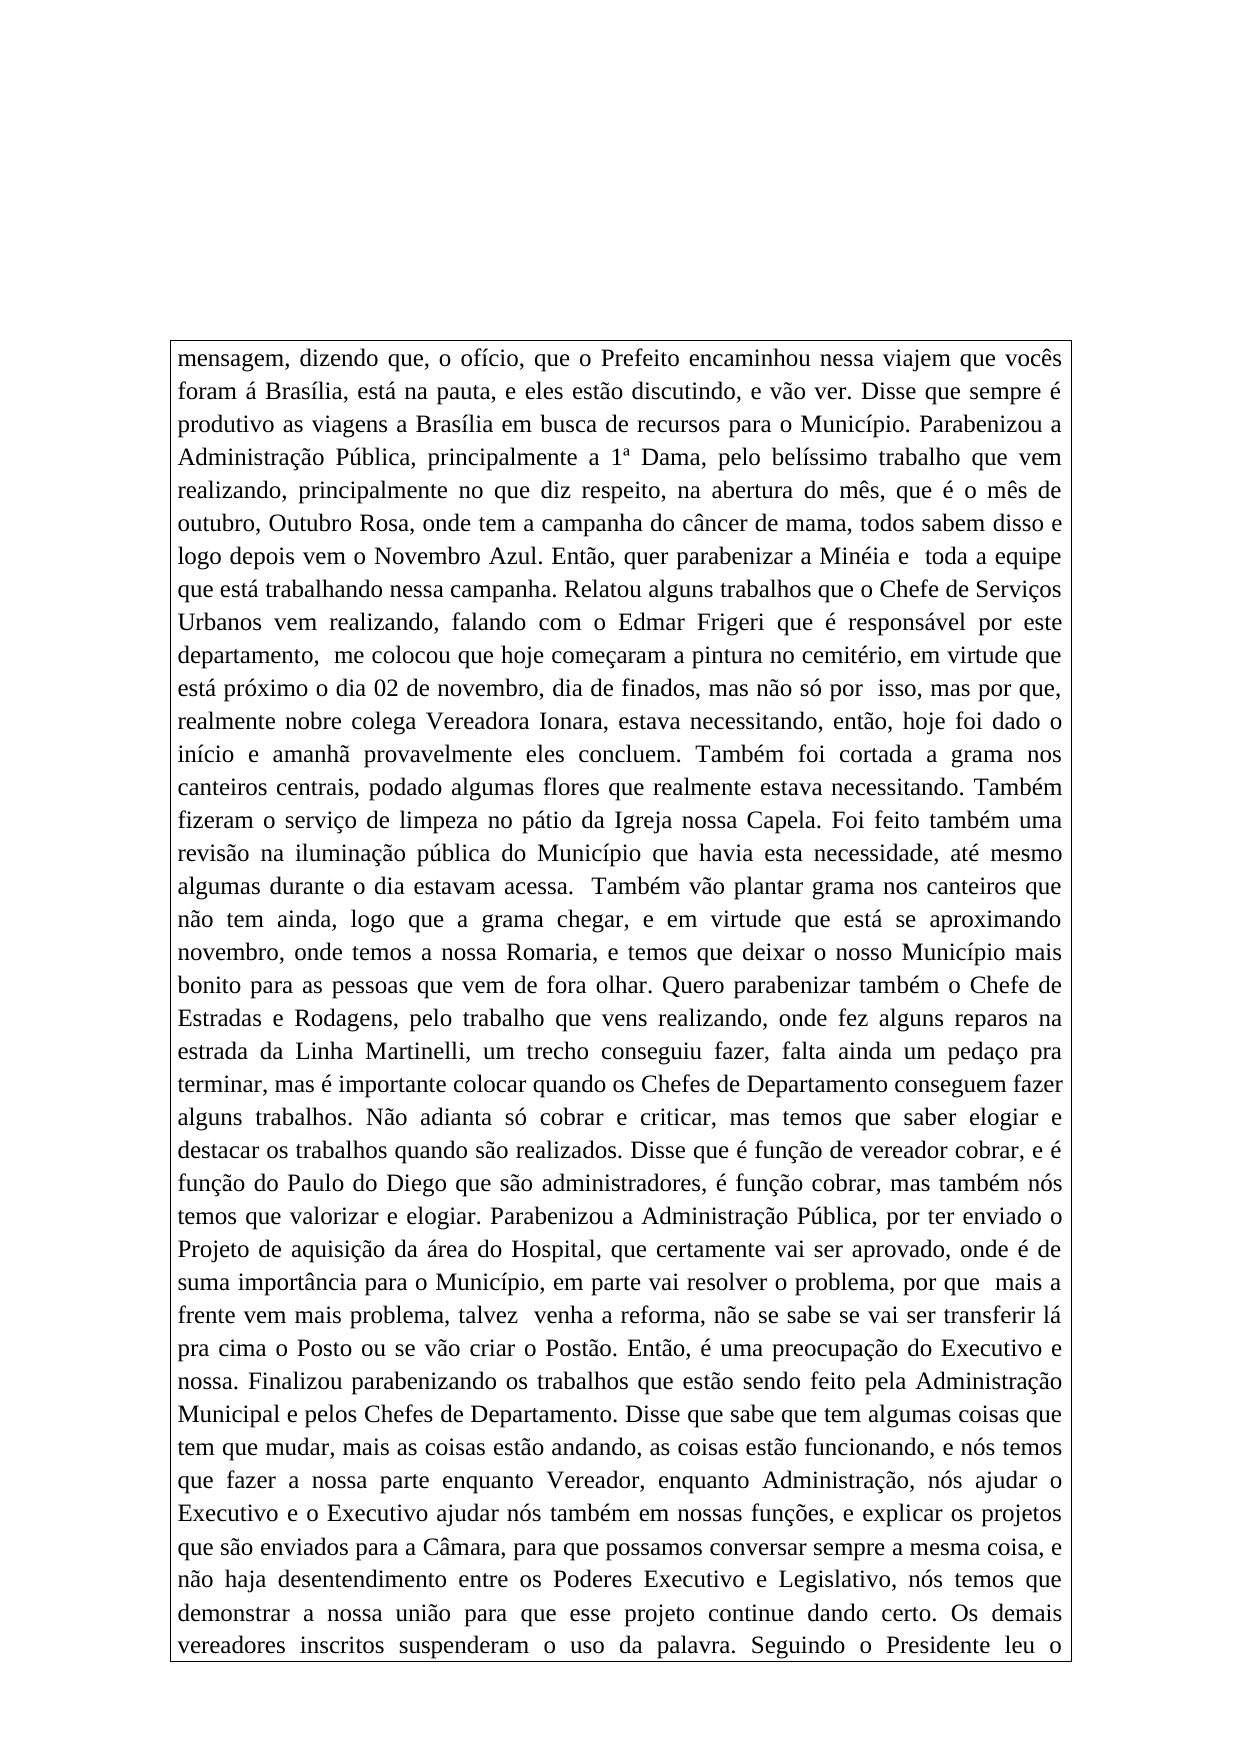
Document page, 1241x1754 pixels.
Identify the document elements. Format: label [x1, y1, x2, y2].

text [171, 341, 1071, 1661]
